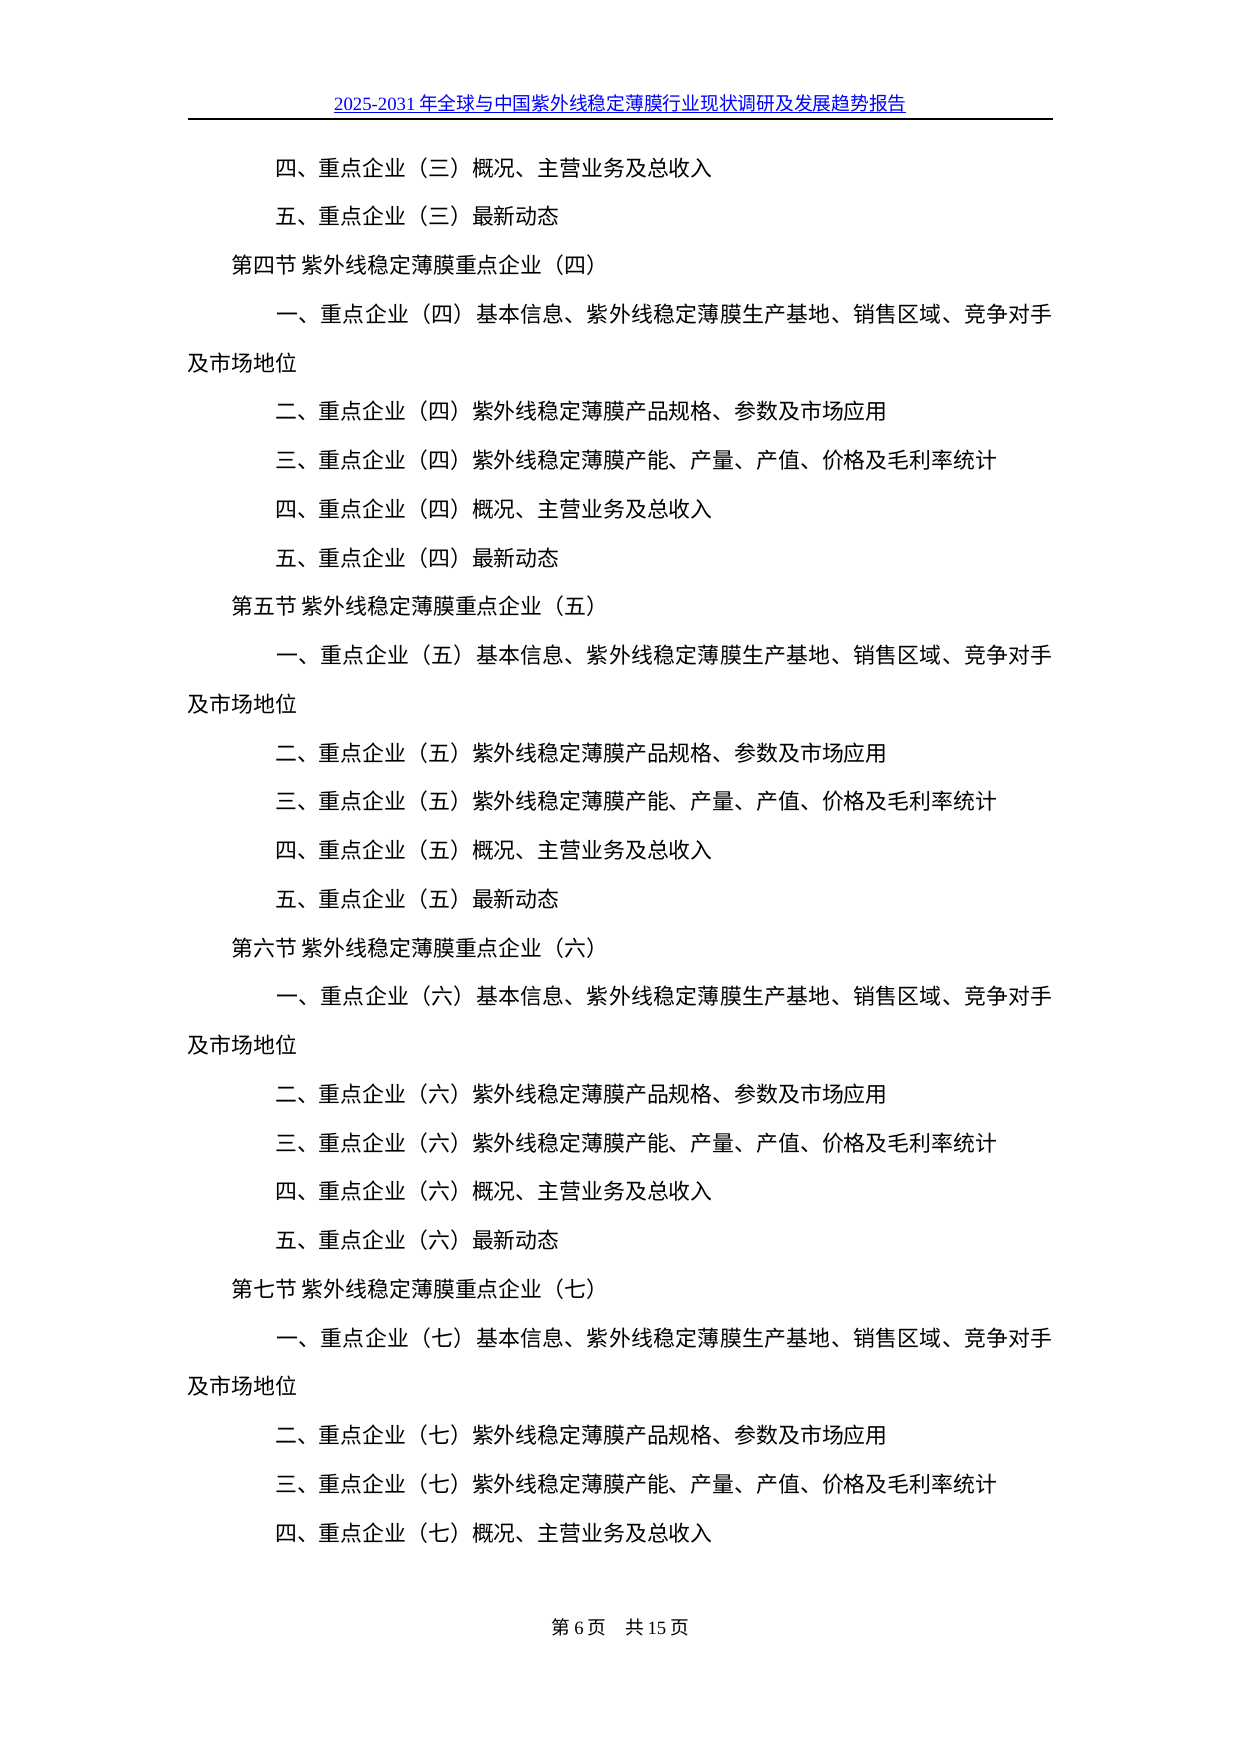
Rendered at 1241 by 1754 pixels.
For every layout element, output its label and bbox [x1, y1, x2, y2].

text [187, 150, 1053, 1548]
